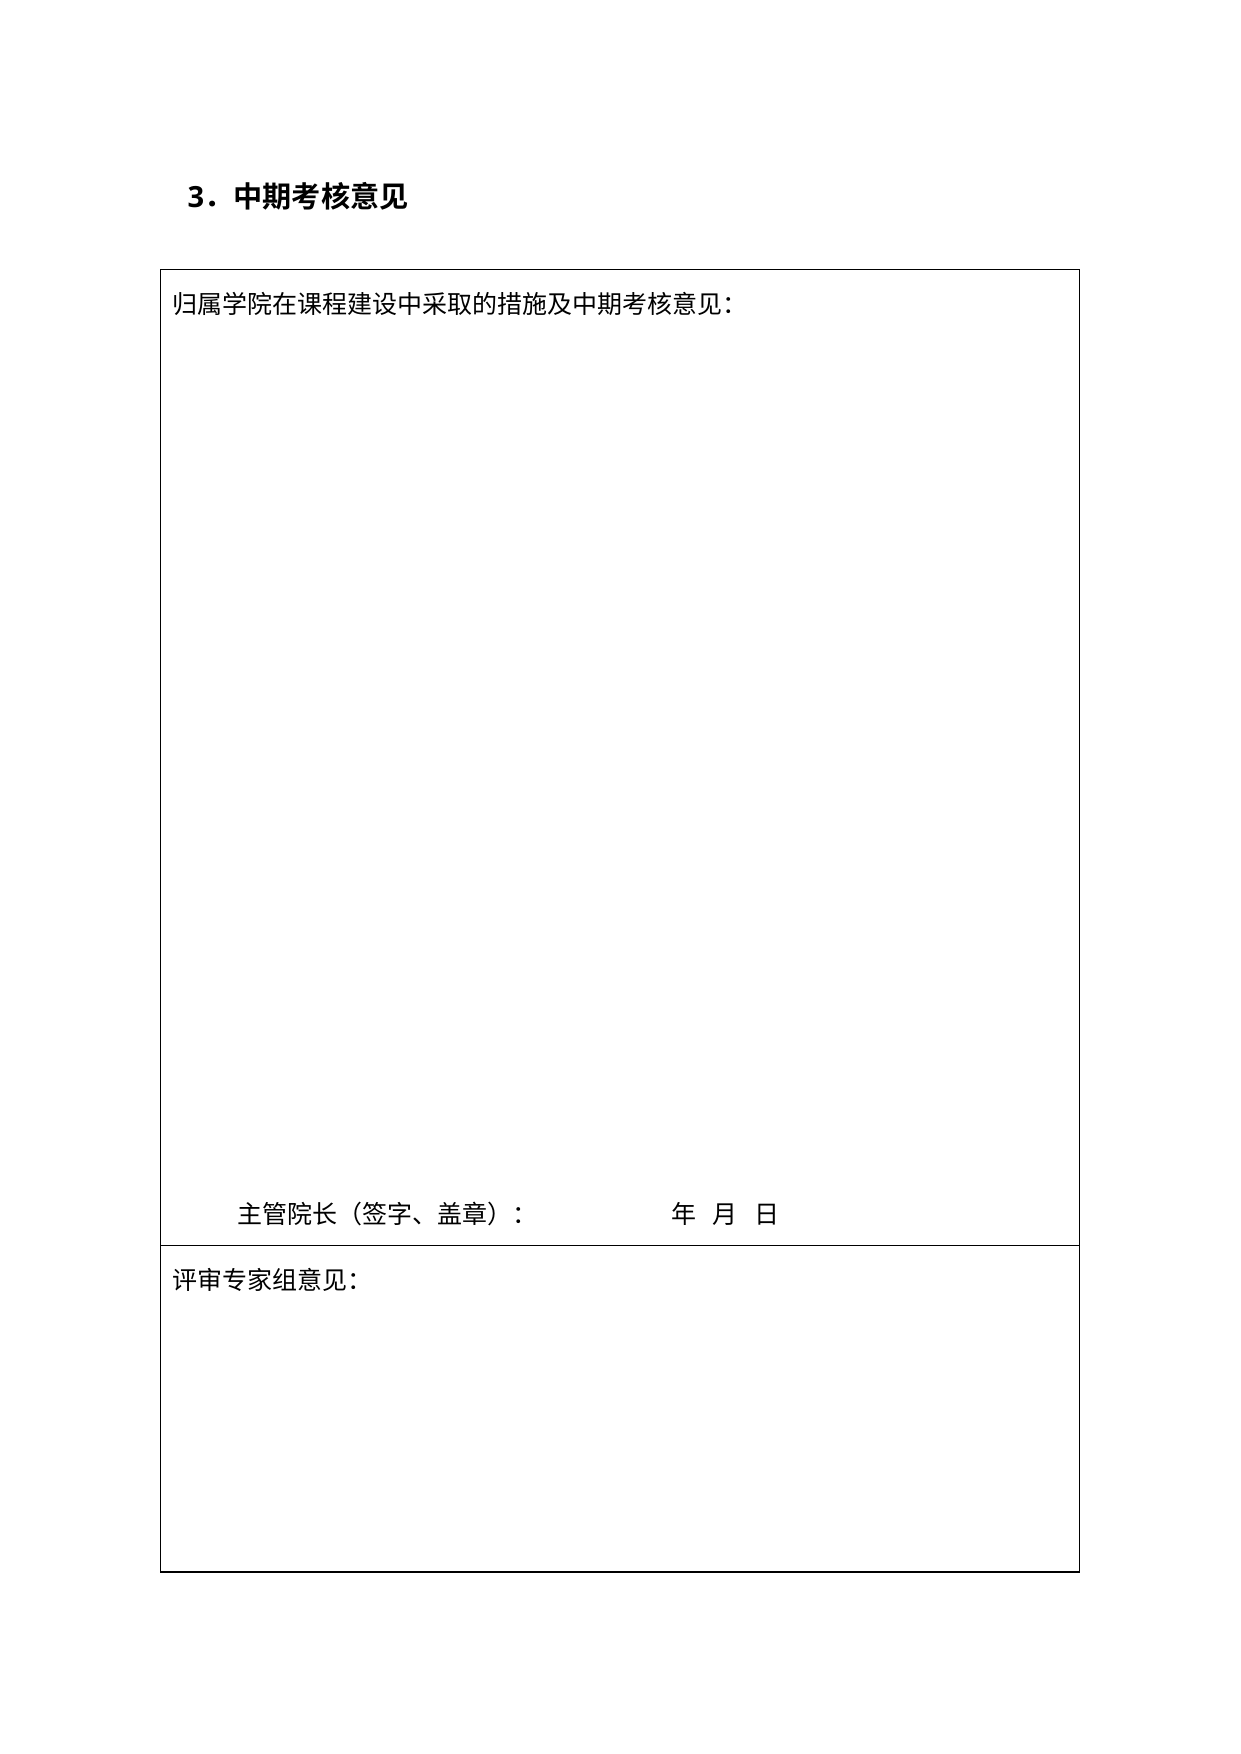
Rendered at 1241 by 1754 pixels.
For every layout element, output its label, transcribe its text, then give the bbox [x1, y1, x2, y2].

text 3．中期考核意见 [187, 162, 1125, 227]
table_header 归属学院在课程建设中采取的措施及中期考核意见： 主管院长（签字、盖章）： 年 月 日 [161, 270, 1079, 1245]
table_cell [161, 1246, 1079, 1571]
